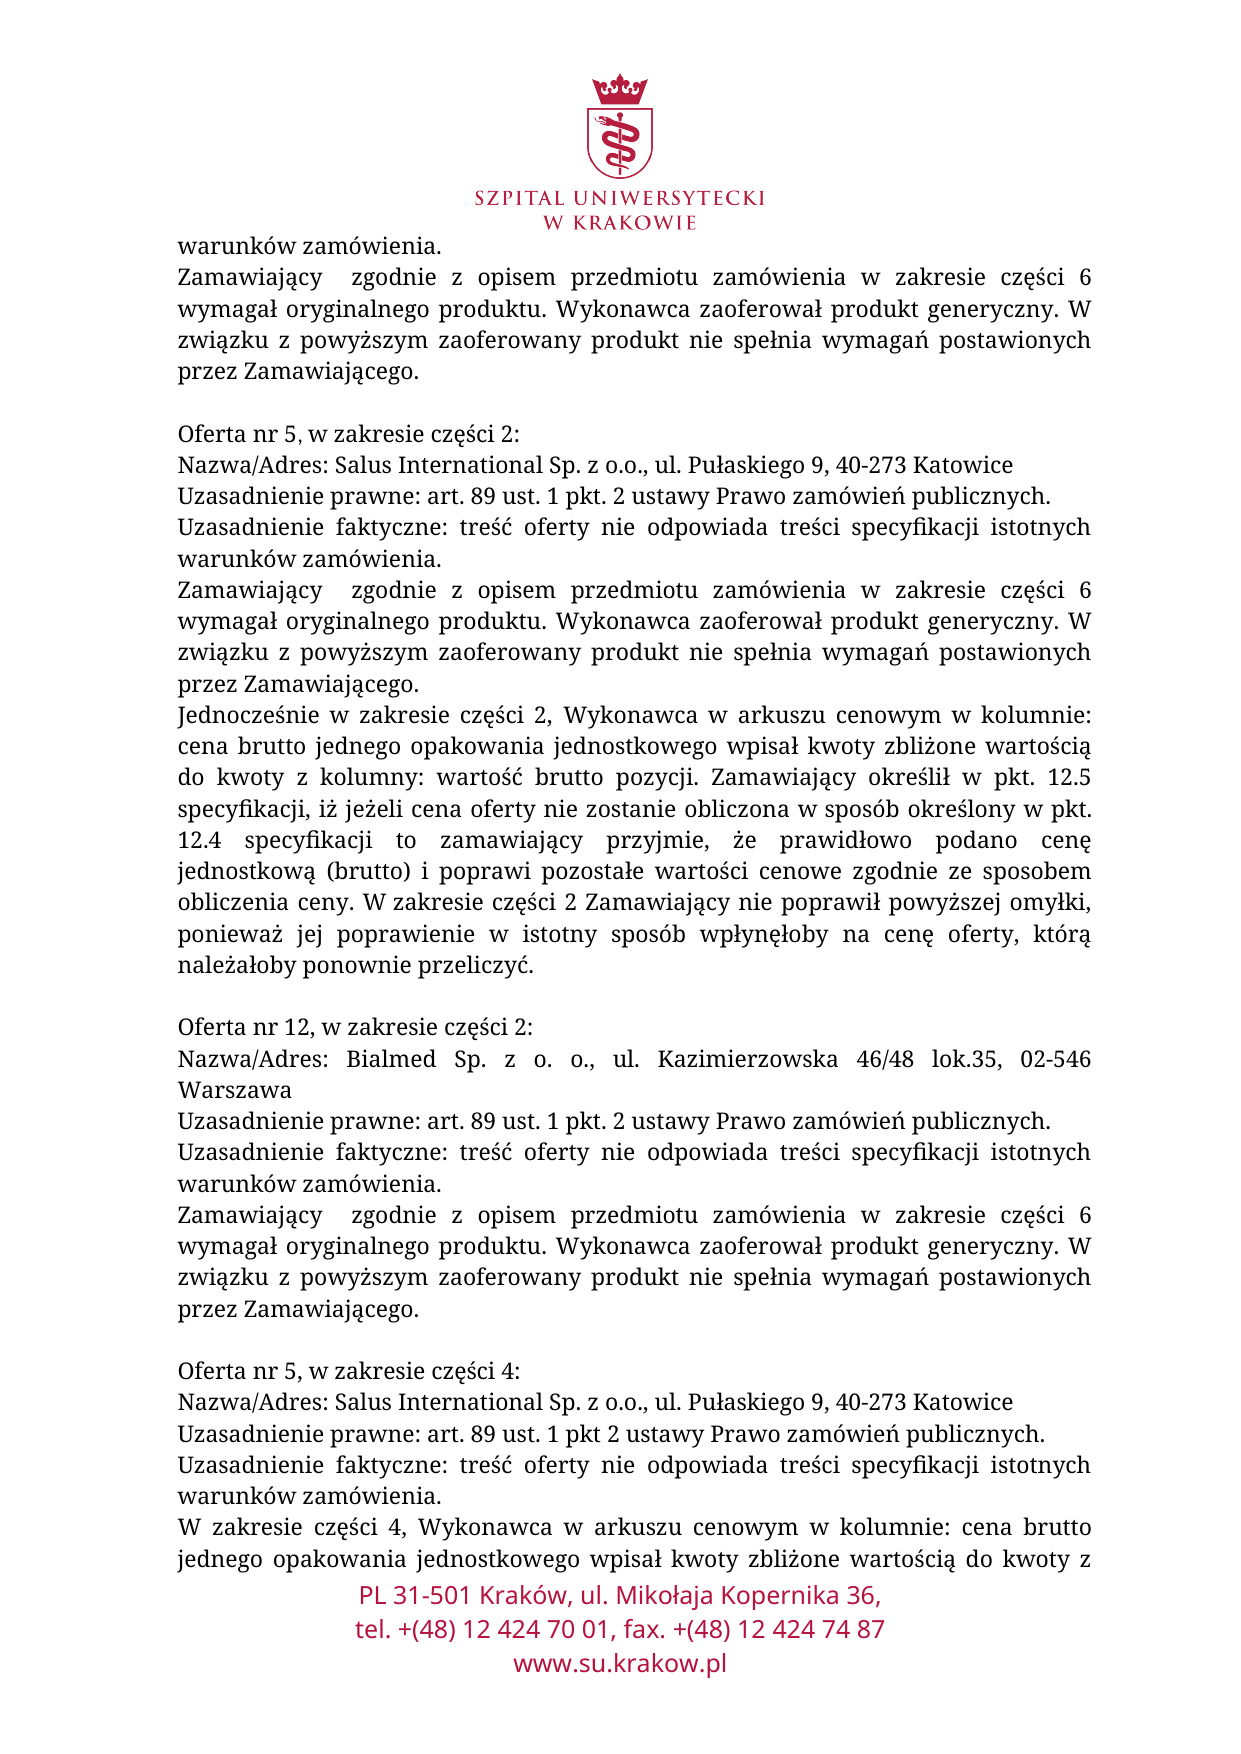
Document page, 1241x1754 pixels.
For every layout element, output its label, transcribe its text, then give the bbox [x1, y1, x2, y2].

text Uzasadnienie faktyczne: treść oferty nie odpowiada treści specyfikacji istotnych warunków zamówienia. [177, 1136, 1093, 1199]
text Nazwa/Adres: Bialmed Sp. z o. o., ul. Kazimierzowska 46/48 lok.35, 02-546 Warszawa [177, 1042, 1093, 1105]
picture [475, 73, 765, 230]
text Nazwa/Adres: Salus International Sp. z o.o., ul. Pułaskiego 9, 40-273 Katowice [177, 1386, 1093, 1417]
text Uzasadnienie faktyczne: treść oferty nie odpowiada treści specyfikacji istotnych warunków zamówienia. [177, 1449, 1093, 1511]
text Jednocześnie w zakresie części 2, Wykonawca w arkuszu cenowym w kolumnie: cena brutto jednego opakowania jednostkowego wpisał kwoty zbliżone wartością do kwoty z kolumny: wartość brutto pozycji. Zamawiający określił w pkt. 12.5 specyfikacji, iż jeżeli cena oferty nie zostanie obliczona w sposób określony w pkt. 12.4 specyfikacji to zamawiający przyjmie, że prawidłowo podano cenę jednostkową (brutto) i poprawi pozostałe wartości cenowe zgodnie ze sposobem obliczenia ceny. W zakresie części 2 Zamawiający nie poprawił powyższej omyłki, ponieważ jej poprawienie w istotny sposób wpłynęłoby na cenę oferty, którą należałoby ponownie przeliczyć. [177, 699, 1093, 980]
text Zamawiający zgodnie z opisem przedmiotu zamówienia w zakresie części 6 wymagał oryginalnego produktu. Wykonawca zaoferował produkt generyczny. W związku z powyższym zaoferowany produkt nie spełnia wymagań postawionych przez Zamawiającego. [177, 261, 1093, 386]
text Uzasadnienie prawne: art. 89 ust. 1 pkt. 2 ustawy Prawo zamówień publicznych. [177, 1105, 1093, 1136]
text Nazwa/Adres: Salus International Sp. z o.o., ul. Pułaskiego 9, 40-273 Katowice [177, 449, 1093, 480]
text Uzasadnienie faktyczne: treść oferty nie odpowiada treści specyfikacji istotnych warunków zamówienia. [177, 511, 1093, 574]
text Oferta nr 12, w zakresie części 2: [177, 1011, 1093, 1042]
text Oferta nr 5, w zakresie części 2: [177, 417, 1093, 449]
text Uzasadnienie prawne: art. 89 ust. 1 pkt. 2 ustawy Prawo zamówień publicznych. [177, 480, 1093, 511]
text Uzasadnienie prawne: art. 89 ust. 1 pkt 2 ustawy Prawo zamówień publicznych. [177, 1417, 1093, 1449]
text Oferta nr 5, w zakresie części 4: [177, 1355, 1093, 1386]
text Uzasadnienie faktyczne: treść oferty nie odpowiada treści specyfikacji istotnych warunków zamówienia. [177, 230, 1093, 261]
text Zamawiający zgodnie z opisem przedmiotu zamówienia w zakresie części 6 wymagał oryginalnego produktu. Wykonawca zaoferował produkt generyczny. W związku z powyższym zaoferowany produkt nie spełnia wymagań postawionych przez Zamawiającego. [177, 1199, 1093, 1324]
text Zamawiający zgodnie z opisem przedmiotu zamówienia w zakresie części 6 wymagał oryginalnego produktu. Wykonawca zaoferował produkt generyczny. W związku z powyższym zaoferowany produkt nie spełnia wymagań postawionych przez Zamawiającego. [177, 574, 1093, 699]
